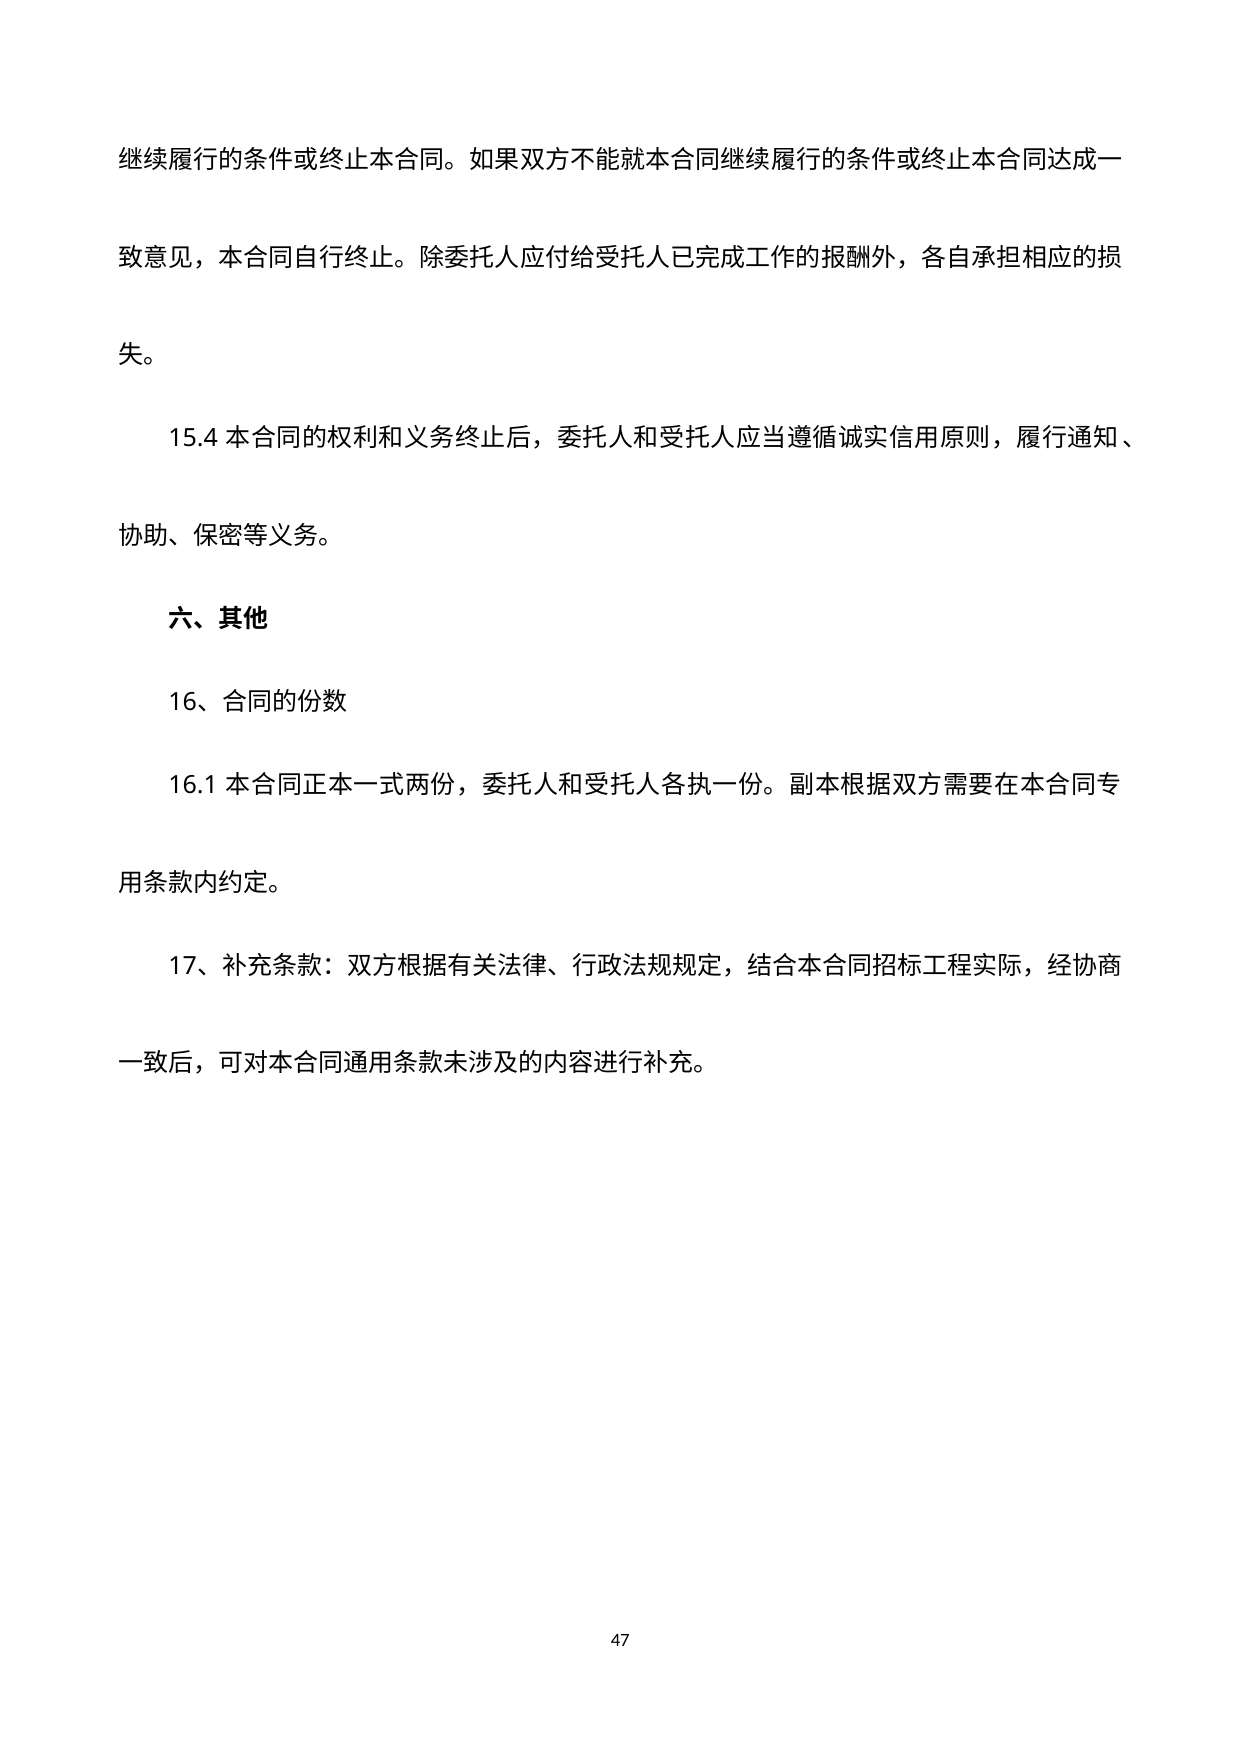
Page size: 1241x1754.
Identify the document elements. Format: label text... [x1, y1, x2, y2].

text 15.4 本合同的权利和义务终止后，委托人和受托人应当遵循诚实信用原则，履行通知、协助、保密等义务。 [118, 403, 1122, 566]
text 16.1 本合同正本一式两份，委托人和受托人各执一份。副本根据双方需要在本合同专用条款内约定。 [118, 750, 1122, 913]
text 六、其他 [118, 584, 1122, 649]
text 17、补充条款：双方根据有关法律、行政法规规定，结合本合同招标工程实际，经协商一致后，可对本合同通用条款未涉及的内容进行补充。 [118, 931, 1122, 1093]
text 16、合同的份数 [118, 667, 1122, 732]
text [118, 125, 1122, 385]
